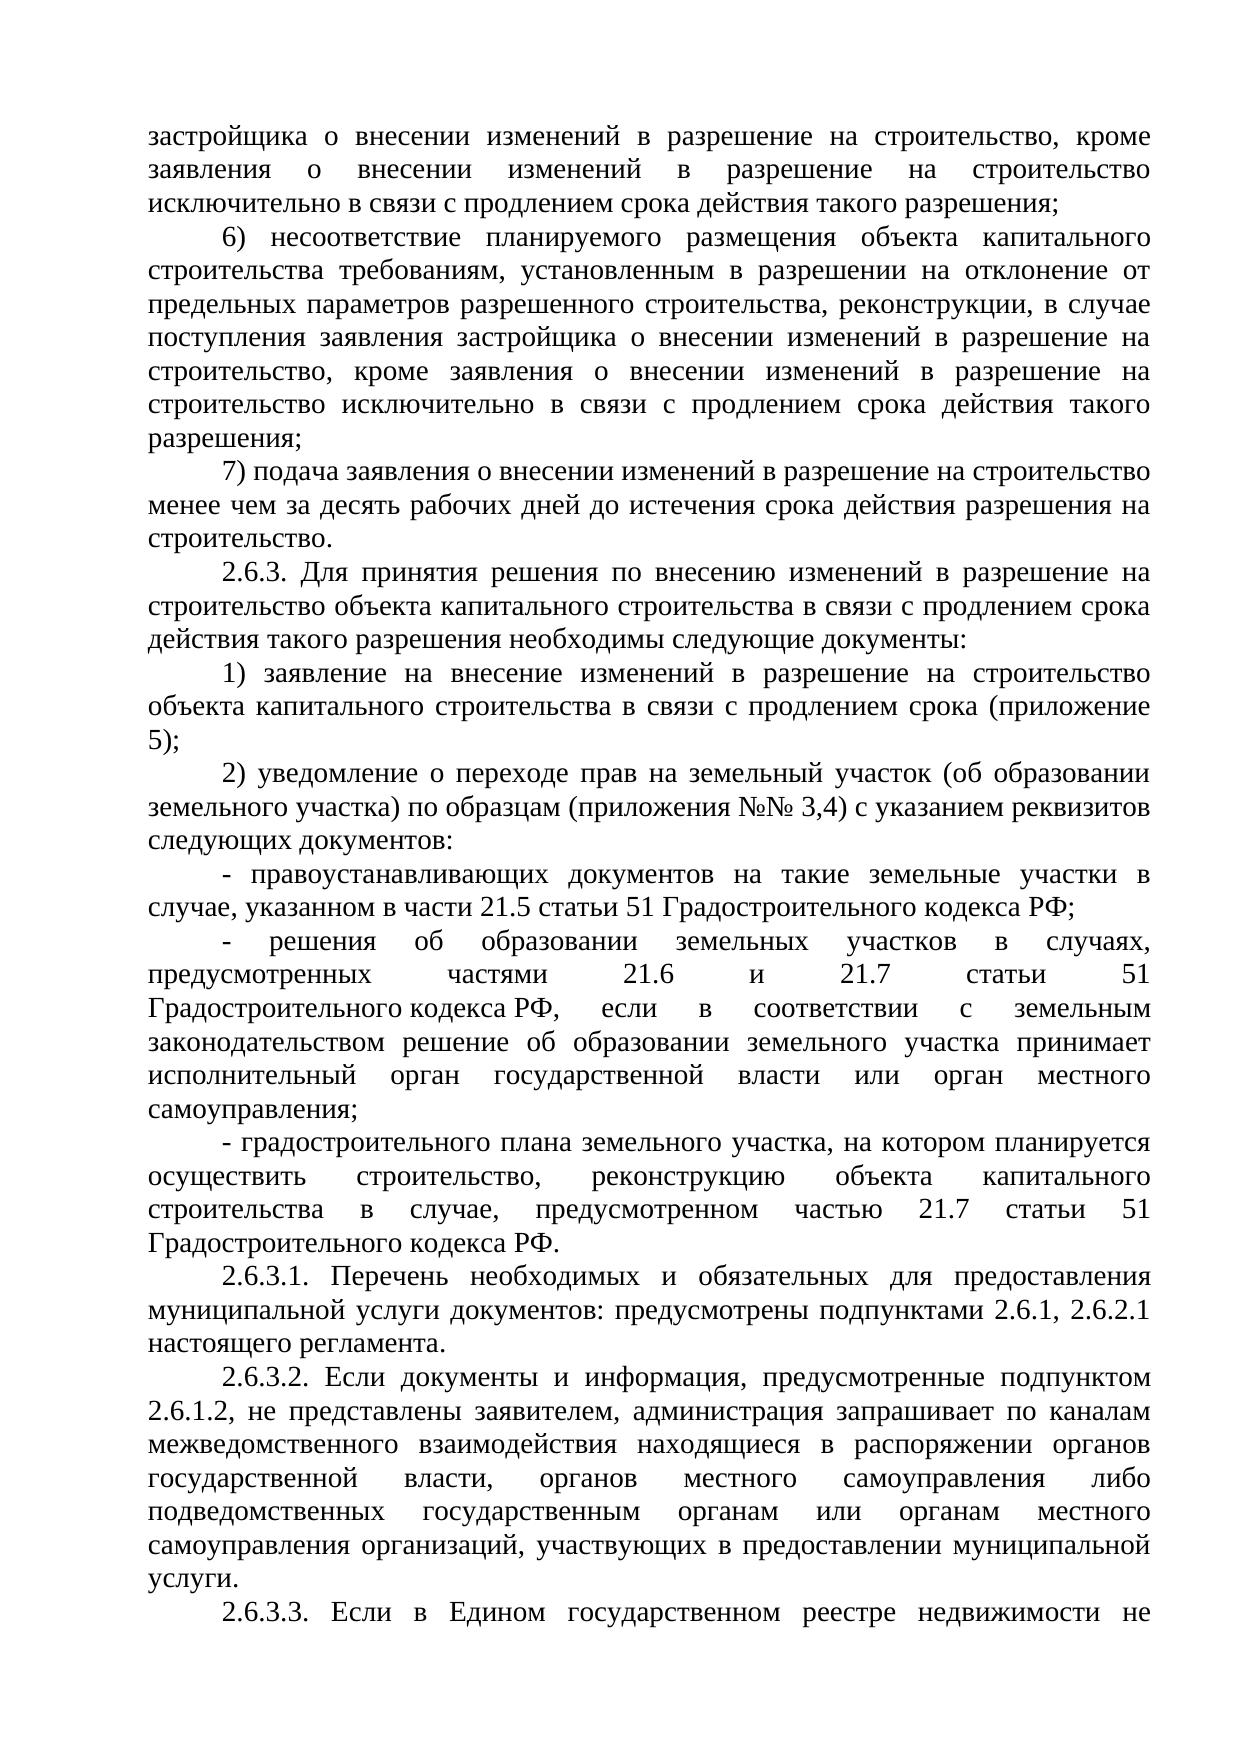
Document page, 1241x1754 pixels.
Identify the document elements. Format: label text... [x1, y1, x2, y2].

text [148, 118, 1152, 219]
text - градостроительного плана земельного участка, на котором планируется осуществить строительство, реконструкцию объекта капитального строительства в случае, предусмотренном частью 21.7 статьи 51 Градостроительного кодекса РФ. [148, 1124, 1152, 1258]
text - решения об образовании земельных участков в случаях, предусмотренных частями 21.6 и 21.7 статьи 51 Градостроительного кодекса РФ, если в соответствии с земельным законодательством решение об образовании земельного участка принимает исполнительный орган государственной власти или орган местного самоуправления; [148, 923, 1152, 1124]
text - правоустанавливающих документов на такие земельные участки в случае, указанном в части 21.5 статьи 51 Градостроительного кодекса РФ; [148, 856, 1152, 923]
text 7) подача заявления о внесении изменений в разрешение на строительство менее чем за десять рабочих дней до истечения срока действия разрешения на строительство. [148, 453, 1152, 554]
text 2.6.3. Для принятия решения по внесению изменений в разрешение на строительство объекта капитального строительства в связи с продлением срока действия такого разрешения необходимы следующие документы: [148, 554, 1152, 655]
text 1) заявление на внесение изменений в разрешение на строительство объекта капитального строительства в связи с продлением срока (приложение 5); [148, 655, 1152, 755]
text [148, 1594, 1152, 1627]
text 6) несоответствие планируемого размещения объекта капитального строительства требованиям, установленным в разрешении на отклонение от предельных параметров разрешенного строительства, реконструкции, в случае поступления заявления застройщика о внесении изменений в разрешение на строительство, кроме заявления о внесении изменений в разрешение на строительство исключительно в связи с продлением срока действия такого разрешения; [148, 219, 1152, 453]
text 2) уведомление о переходе прав на земельный участок (об образовании земельного участка) по образцам (приложения №№ 3,4) с указанием реквизитов следующих документов: [148, 755, 1152, 856]
text 2.6.3.1. Перечень необходимых и обязательных для предоставления муниципальной услуги документов: предусмотрены подпунктами 2.6.1, 2.6.2.1 настоящего регламента. [148, 1258, 1152, 1359]
text 2.6.3.2. Если документы и информация, предусмотренные подпунктом 2.6.1.2, не представлены заявителем, администрация запрашивает по каналам межведомственного взаимодействия находящиеся в распоряжении органов государственной власти, органов местного самоуправления либо подведомственных государственным органам или органам местного самоуправления организаций, участвующих в предоставлении муниципальной услуги. [148, 1359, 1152, 1594]
